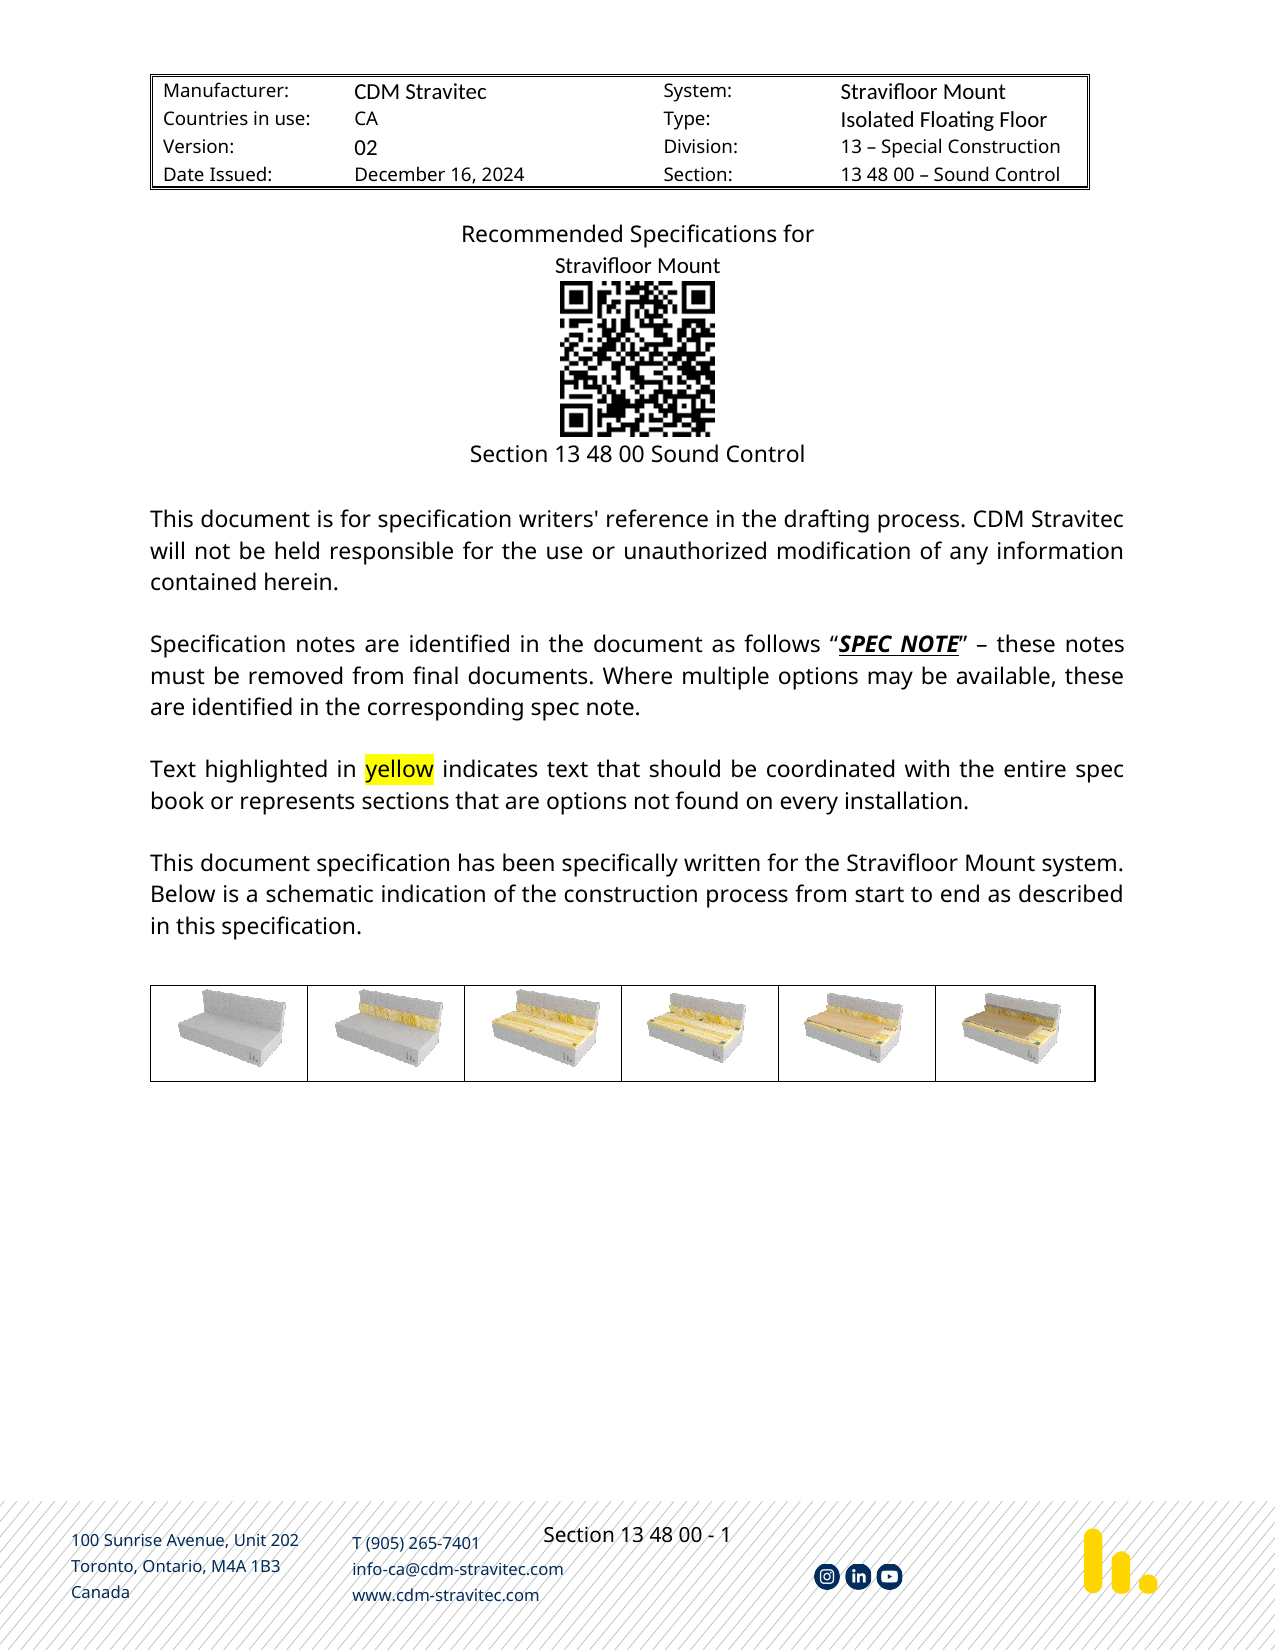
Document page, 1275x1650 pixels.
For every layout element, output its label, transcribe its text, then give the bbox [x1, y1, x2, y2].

text Recommended Specifications for [150, 218, 1125, 249]
picture [845, 1564, 872, 1590]
picture [814, 1564, 840, 1590]
picture [632, 989, 768, 1065]
picture [876, 1564, 903, 1590]
table_header [779, 986, 935, 1081]
text This document specification has been specifically written for the Stravifloor Mount system. Below is a schematic indication of the construction process from start to end as described in this specification. [150, 847, 1125, 941]
table_header [936, 986, 1094, 1081]
text Section 13 48 00 Sound Control [150, 438, 1125, 470]
table_header [465, 986, 621, 1081]
text This document is for specification writers' reference in the drafting process. CDM Stravitec will not be held responsible for the use or unauthorized modification of any information contained herein. [150, 503, 1125, 597]
picture [947, 989, 1083, 1065]
picture [560, 281, 715, 437]
table_header [622, 986, 778, 1081]
picture [1111, 1551, 1131, 1594]
table_header [308, 986, 464, 1081]
picture [789, 989, 925, 1065]
picture [475, 985, 622, 1069]
table_header [151, 986, 307, 1081]
picture [318, 985, 465, 1069]
text Text highlighted in yellow indicates text that should be coordinated with the entire spec book or represents sections that are options not found on every installation. [150, 753, 1125, 816]
picture [161, 985, 308, 1069]
text Specification notes are identified in the document as follows “SPEC NOTE” – these notes must be removed from final documents. Where multiple options may be available, these are identified in the corresponding spec note. [150, 628, 1125, 722]
picture [1138, 1574, 1158, 1594]
